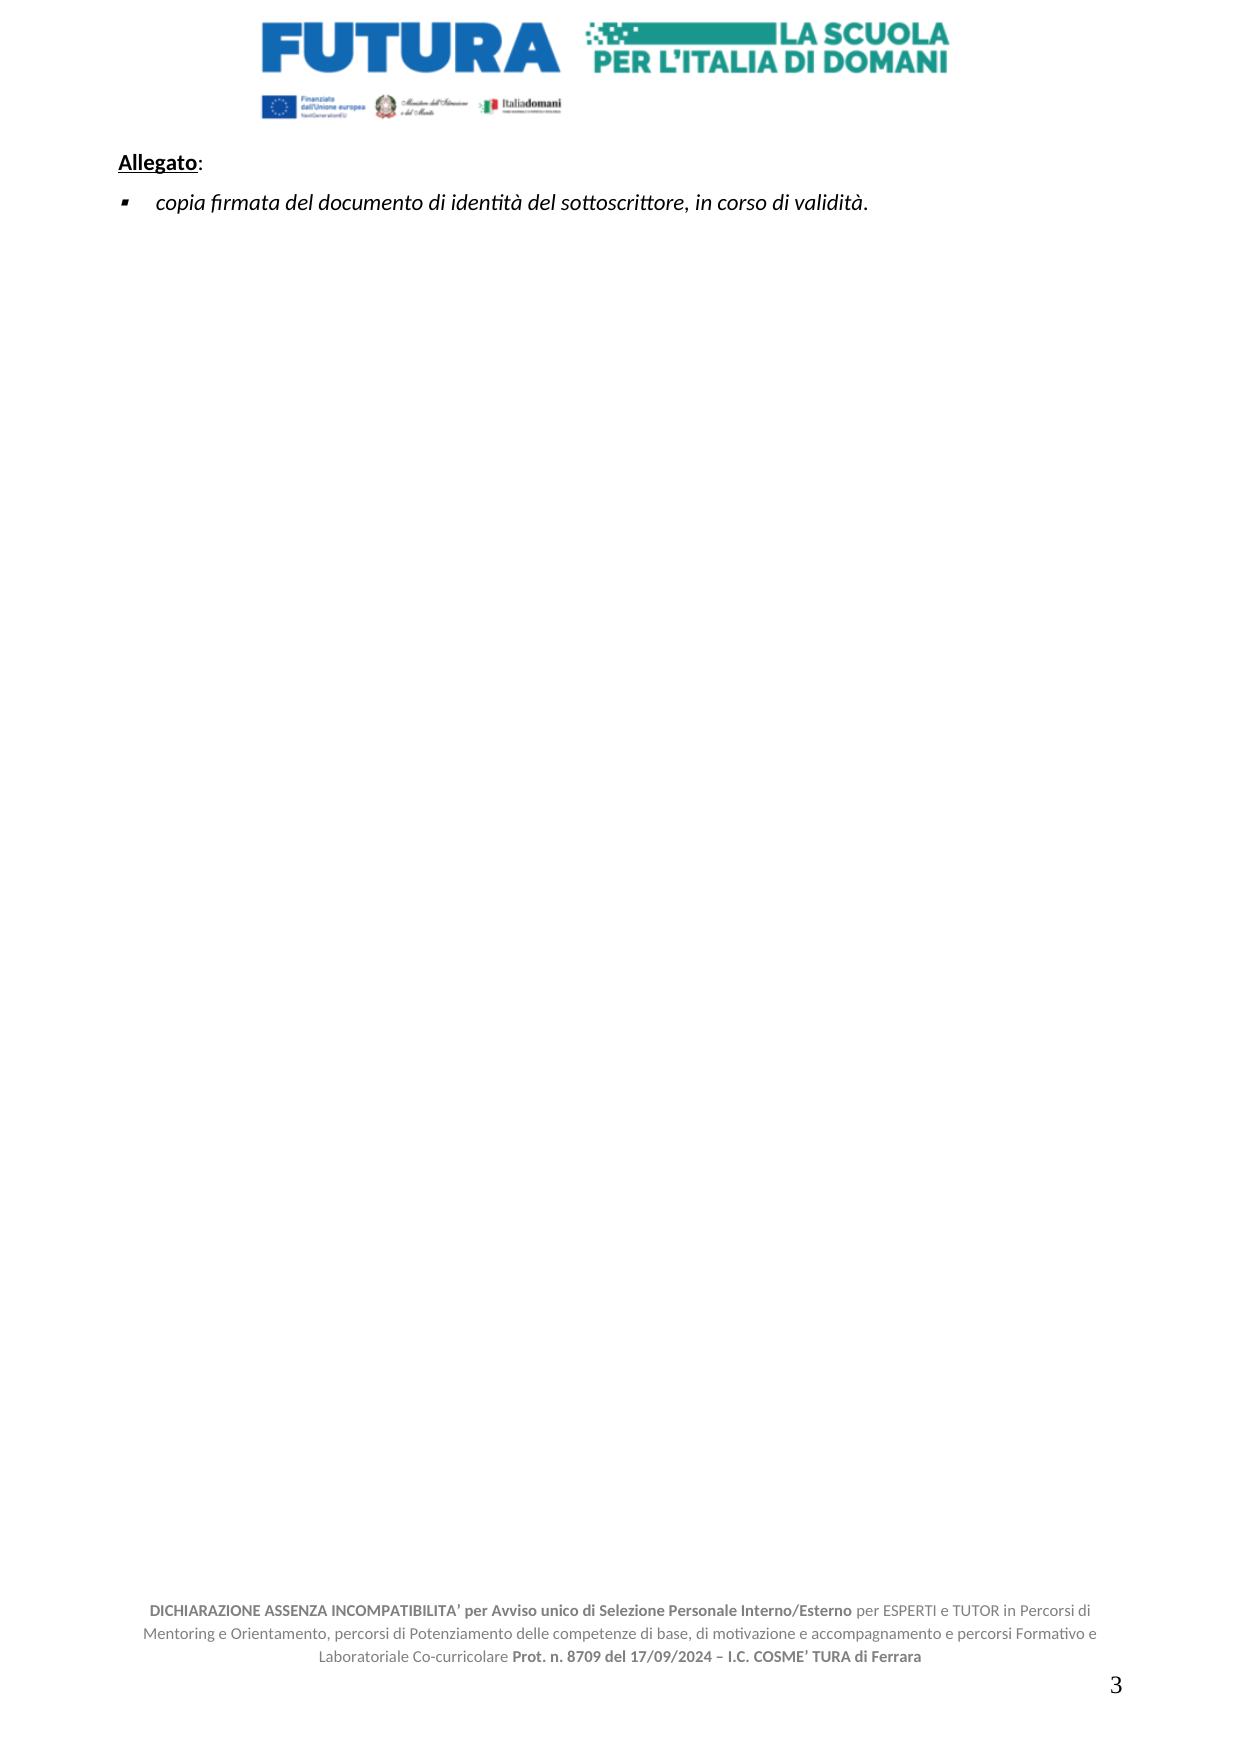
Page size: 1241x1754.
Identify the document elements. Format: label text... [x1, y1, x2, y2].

text Allegato: [118, 148, 1122, 176]
list copia firmata del documento di identità del sottoscrittore, in corso di validità. [118, 188, 1122, 216]
picture [256, 19, 955, 123]
